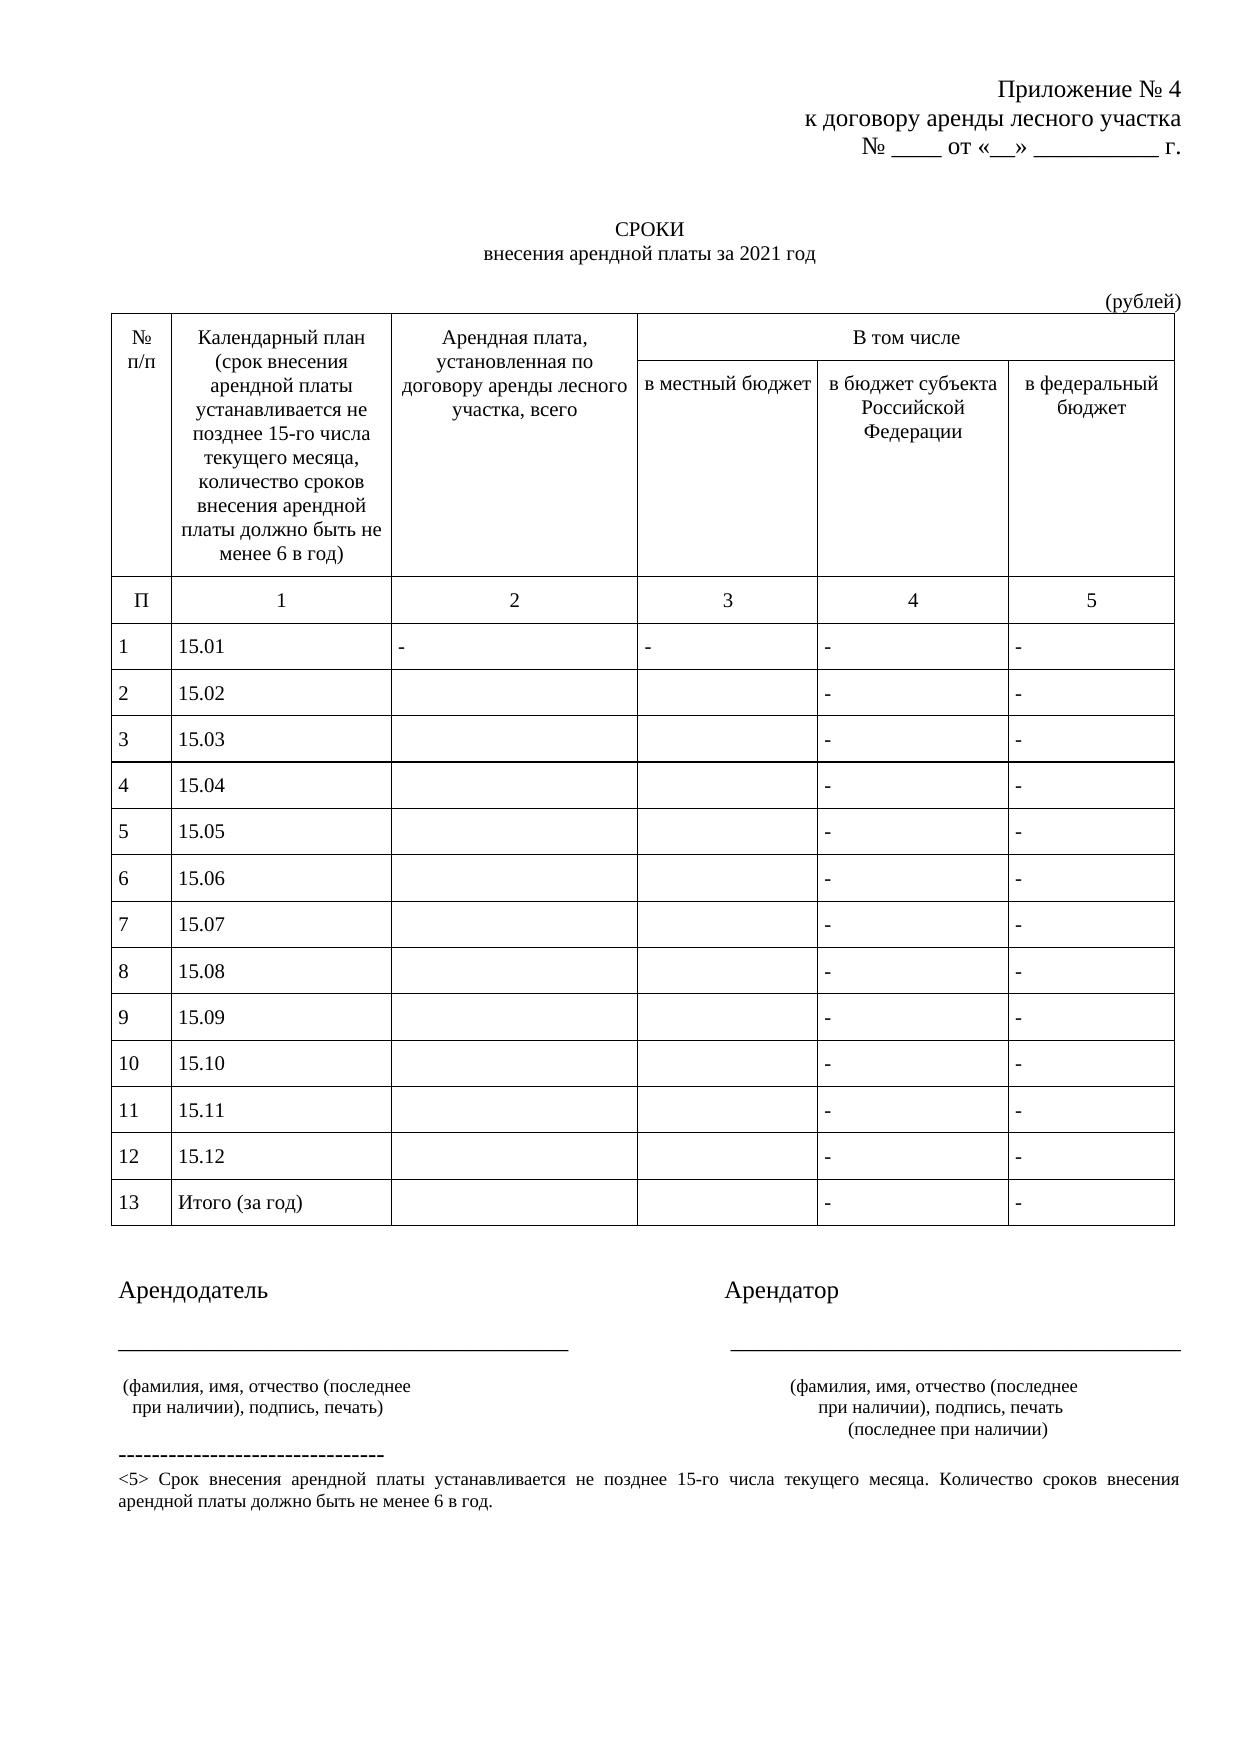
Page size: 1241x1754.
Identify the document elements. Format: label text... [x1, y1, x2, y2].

table_cell [392, 1133, 637, 1179]
table_cell [392, 809, 637, 854]
table_cell 15.05 [172, 809, 391, 854]
table_cell в федеральный бюджет [1009, 361, 1174, 576]
table_cell [638, 1087, 817, 1132]
table_cell 15.07 [172, 902, 391, 947]
table_cell 5 [1009, 577, 1174, 622]
table_cell - [392, 624, 637, 669]
table_cell [392, 994, 637, 1039]
table_cell - [1009, 994, 1174, 1039]
table_cell - [1009, 902, 1174, 947]
text внесения арендной платы за 2021 год [118, 241, 1181, 265]
text (рублей) [118, 289, 1181, 313]
text ____________________________________ ____________________________________ [118, 1325, 1181, 1354]
table_cell - [1009, 624, 1174, 669]
text (последнее при наличии) [118, 1418, 1181, 1439]
table_cell 2 [392, 577, 637, 622]
table_cell [392, 763, 637, 808]
table_cell 2 [112, 670, 171, 715]
table_cell - [1009, 809, 1174, 854]
table_cell [638, 1133, 817, 1179]
table_header № п/п [112, 314, 171, 576]
table_cell 15.12 [172, 1133, 391, 1179]
table_header Арендная плата, установленная по договору аренды лесного участка, всего [392, 314, 637, 576]
table_cell - [1009, 948, 1174, 993]
table_cell - [818, 716, 1008, 761]
table_cell - [1009, 1041, 1174, 1086]
table_cell - [1009, 670, 1174, 715]
table_cell - [818, 1133, 1008, 1179]
table_cell в бюджет субъекта Российской Федерации [818, 361, 1008, 576]
table_cell 15.01 [172, 624, 391, 669]
table_cell - [818, 1041, 1008, 1086]
table_cell [638, 948, 817, 993]
text Приложение № 4 [118, 74, 1181, 103]
table_cell - [818, 948, 1008, 993]
table_cell - [818, 809, 1008, 854]
table_cell 3 [112, 716, 171, 761]
table_cell 8 [112, 948, 171, 993]
table_cell - [818, 763, 1008, 808]
table_cell 4 [112, 763, 171, 808]
table_cell 6 [112, 855, 171, 901]
table_cell [638, 716, 817, 761]
text <5> Срок внесения арендной платы устанавливается не позднее 15-го числа текущего месяца. Количество сроков внесения арендной платы должно быть не менее 6 в год. [118, 1468, 1181, 1511]
table_cell 4 [818, 577, 1008, 622]
text СРОКИ [118, 217, 1181, 241]
table_cell 15.04 [172, 763, 391, 808]
table_cell [392, 716, 637, 761]
table_cell [638, 855, 817, 901]
table_cell [638, 809, 817, 854]
table_cell 9 [112, 994, 171, 1039]
text -------------------------------- [118, 1439, 1181, 1468]
table_cell [392, 1180, 637, 1225]
table_cell - [1009, 763, 1174, 808]
table_cell 1 [112, 624, 171, 669]
table_cell 13 [112, 1180, 171, 1225]
table_cell 11 [112, 1087, 171, 1132]
table_cell 7 [112, 902, 171, 947]
table_cell 15.06 [172, 855, 391, 901]
table_cell - [818, 624, 1008, 669]
table_cell - [1009, 716, 1174, 761]
text при наличии), подпись, печать) при наличии), подпись, печать [118, 1396, 1181, 1418]
table_cell - [1009, 855, 1174, 901]
table_cell [638, 1041, 817, 1086]
table_cell - [1009, 1133, 1174, 1179]
table_cell [392, 1041, 637, 1086]
table_cell 10 [112, 1041, 171, 1086]
table_cell 15.02 [172, 670, 391, 715]
table_cell [392, 855, 637, 901]
table_cell - [818, 855, 1008, 901]
text Арендодатель Арендатор [118, 1276, 1181, 1304]
table_cell 15.11 [172, 1087, 391, 1132]
text (фамилия, имя, отчество (последнее (фамилия, имя, отчество (последнее [118, 1375, 1181, 1396]
table_cell 15.08 [172, 948, 391, 993]
table_cell Итого (за год) [172, 1180, 391, 1225]
table_cell 3 [638, 577, 817, 622]
table_cell [392, 670, 637, 715]
table_cell [392, 1087, 637, 1132]
table_cell в местный бюджет [638, 361, 817, 576]
table_cell - [1009, 1180, 1174, 1225]
table_cell [638, 1180, 817, 1225]
table_cell 5 [112, 809, 171, 854]
table_cell [638, 670, 817, 715]
table_cell 15.03 [172, 716, 391, 761]
table_cell [638, 902, 817, 947]
table_cell 15.10 [172, 1041, 391, 1086]
table_cell 15.09 [172, 994, 391, 1039]
table_cell [638, 994, 817, 1039]
table_cell [392, 902, 637, 947]
table_cell - [818, 670, 1008, 715]
table_cell - [818, 902, 1008, 947]
table_cell [638, 763, 817, 808]
table_header Календарный план (срок внесения арендной платы устанавливается не позднее 15-го числа текущего месяца, количество сроков внесения арендной платы должно быть не менее 6 в год) [172, 314, 391, 576]
table_cell [392, 948, 637, 993]
table_cell - [1009, 1087, 1174, 1132]
table_cell 1 [172, 577, 391, 622]
table_cell - [638, 624, 817, 669]
table_header В том числе [638, 314, 1174, 359]
table_cell - [818, 1180, 1008, 1225]
table_cell П [112, 577, 171, 622]
table_cell - [818, 994, 1008, 1039]
table_cell 12 [112, 1133, 171, 1179]
text к договору аренды лесного участка [118, 103, 1181, 131]
table_cell - [818, 1087, 1008, 1132]
text № ____ от «__» __________ г. [118, 131, 1181, 160]
